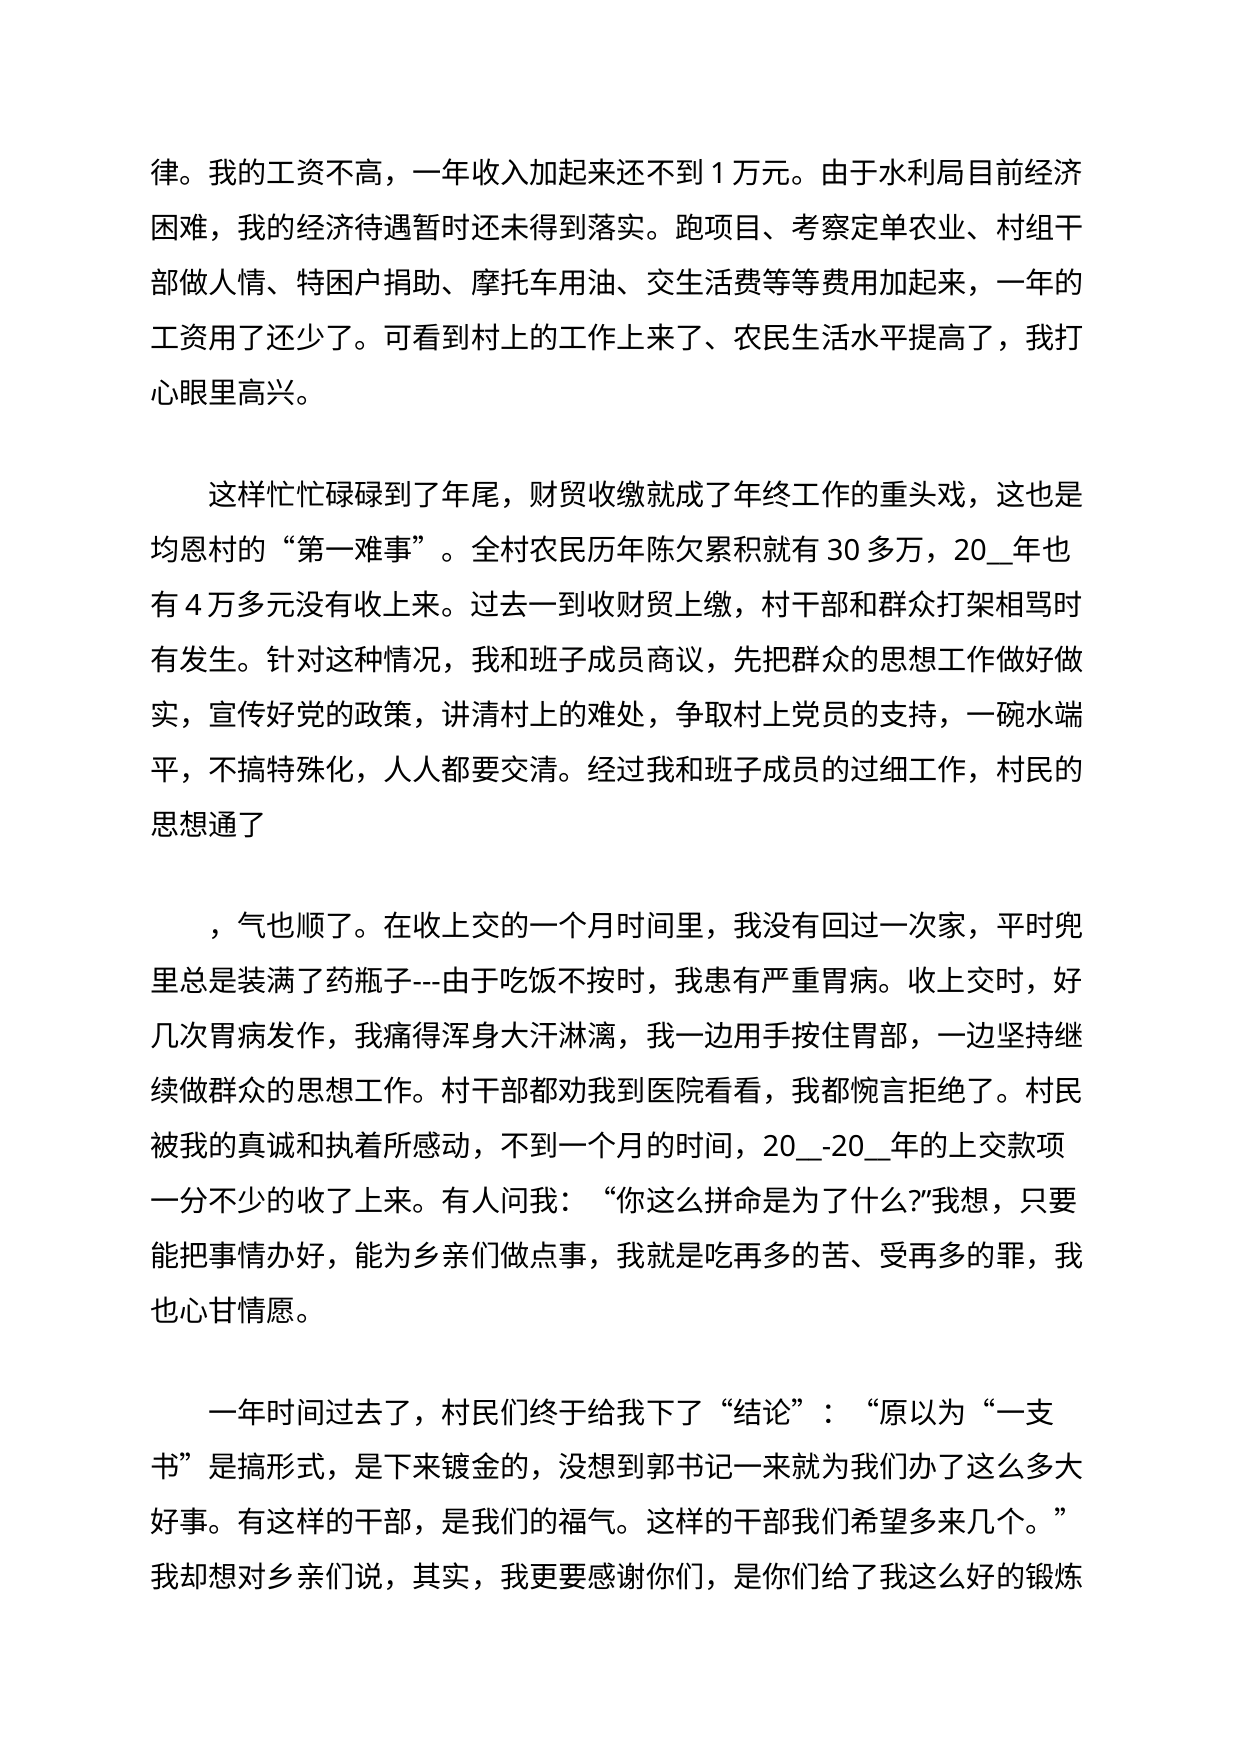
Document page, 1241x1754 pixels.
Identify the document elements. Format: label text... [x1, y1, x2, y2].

text 这样忙忙碌碌到了年尾，财贸收缴就成了年终工作的重头戏，这也是均恩村的“第一难事”。全村农民历年陈欠累积就有30多万，20__年也有4万多元没有收上来。过去一到收财贸上缴，村干部和群众打架相骂时有发生。针对这种情况，我和班子成员商议，先把群众的思想工作做好做实，宣传好党的政策，讲清村上的难处，争取村上党员的支持，一碗水端平，不搞特殊化，人人都要交清。经过我和班子成员的过细工作，村民的思想通了 [150, 471, 1090, 843]
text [150, 1389, 1090, 1596]
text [150, 150, 1090, 412]
text ，气也顺了。在收上交的一个月时间里，我没有回过一次家，平时兜里总是装满了药瓶子---由于吃饭不按时，我患有严重胃病。收上交时，好几次胃病发作，我痛得浑身大汗淋漓，我一边用手按住胃部，一边坚持继续做群众的思想工作。村干部都劝我到医院看看，我都惋言拒绝了。村民被我的真诚和执着所感动，不到一个月的时间，20__-20__年的上交款项一分不少的收了上来。有人问我：“你这么拼命是为了什么?”我想，只要能把事情办好，能为乡亲们做点事，我就是吃再多的苦、受再多的罪，我也心甘情愿。 [150, 903, 1090, 1330]
